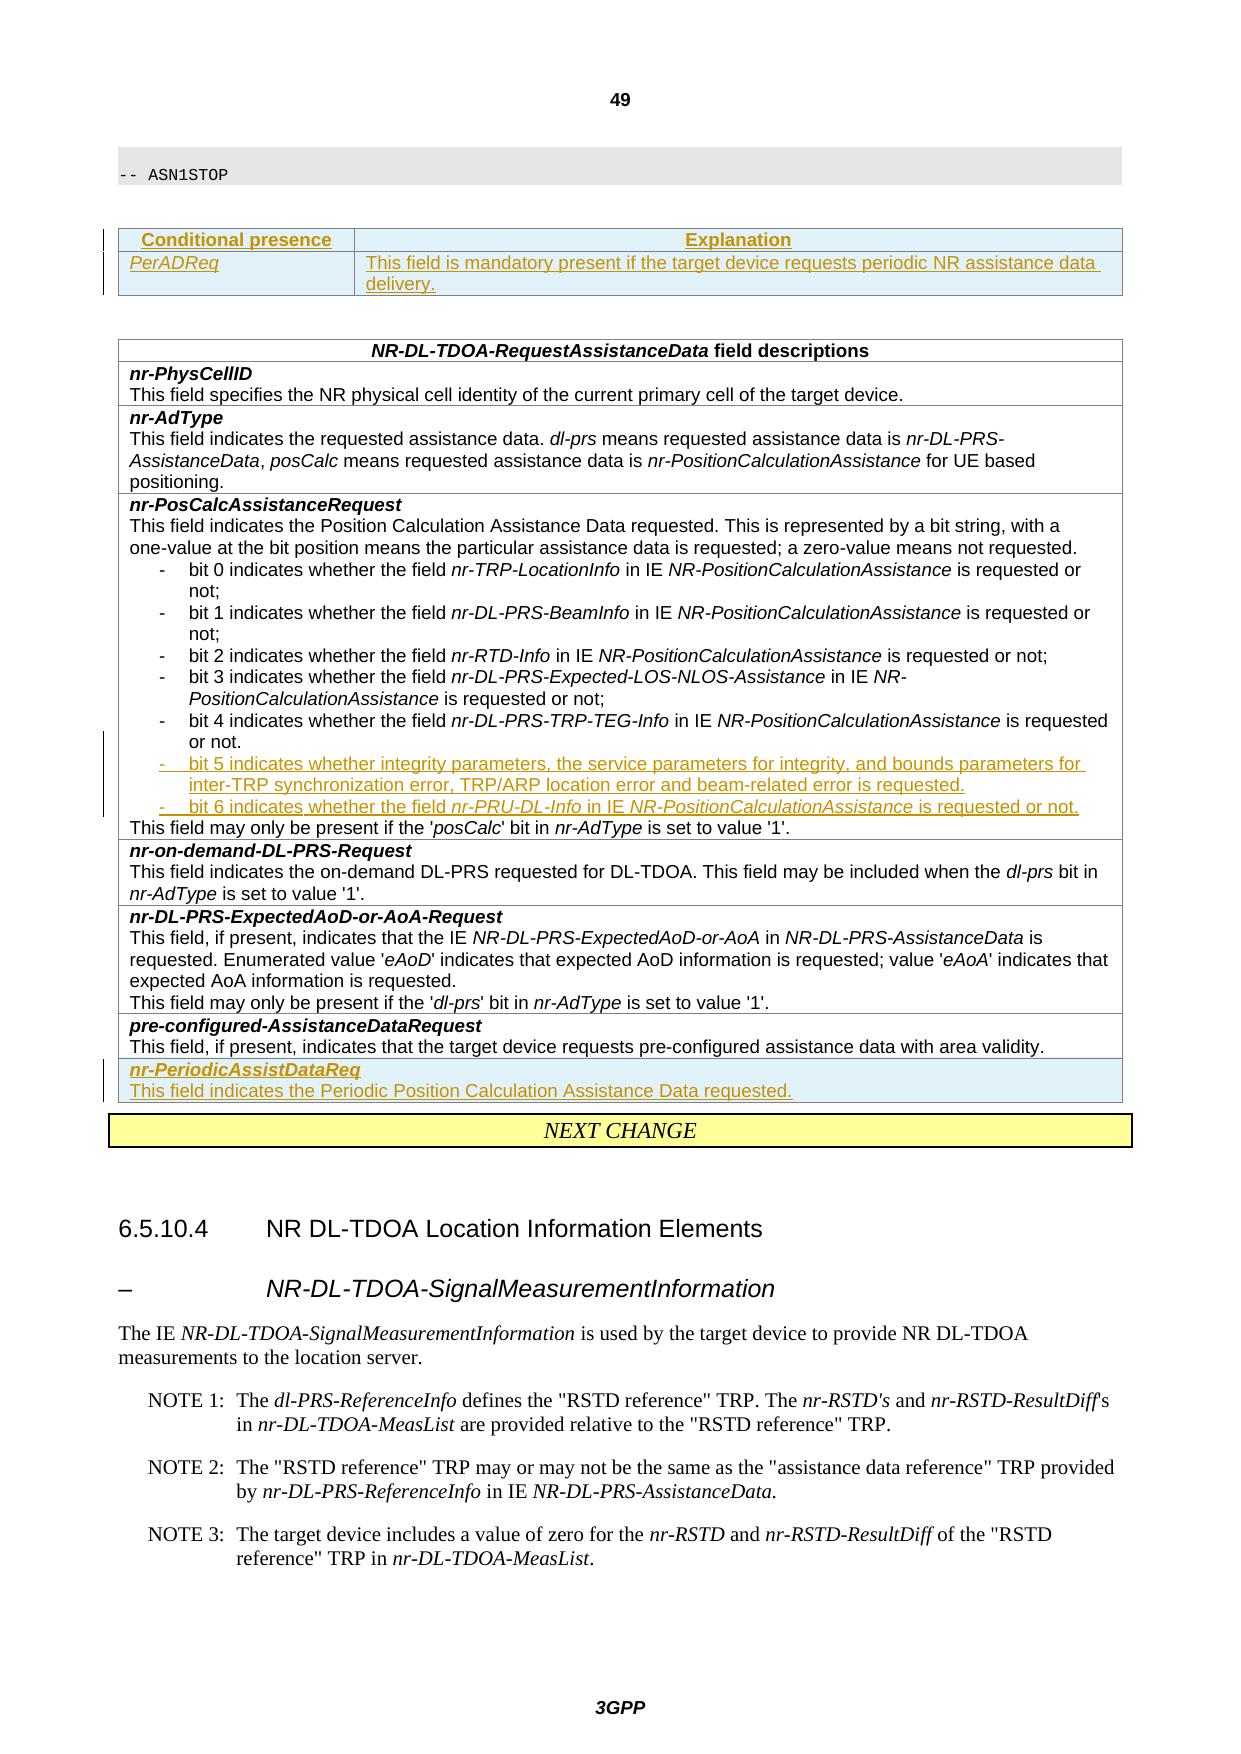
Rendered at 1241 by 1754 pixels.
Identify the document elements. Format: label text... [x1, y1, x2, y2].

text NEXT CHANGE [110, 1115, 1131, 1146]
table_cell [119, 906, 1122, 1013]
text NOTE 1: The dl-PRS-ReferenceInfo defines the "RSTD reference" TRP. The nr-RSTD's and nr-RSTD-ResultDiff's in nr-DL-TDOA-MeasList are provided relative to the "RSTD reference" TRP. [148, 1388, 1122, 1436]
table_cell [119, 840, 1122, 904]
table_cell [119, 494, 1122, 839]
text 6.5.10.4 NR DL-TDOA Location Information Elements [118, 1213, 1122, 1242]
text NOTE 3: The target device includes a value of zero for the nr-RSTD and nr-RSTD-ResultDiff of the "RSTD reference" TRP in nr-DL-TDOA-MeasList. [148, 1522, 1122, 1570]
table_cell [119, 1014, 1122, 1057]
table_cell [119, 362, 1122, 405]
text The IE NR-DL-TDOA-SignalMeasurementInformation is used by the target device to provide NR DL-TDOA measurements to the location server. [118, 1321, 1122, 1369]
text NOTE 2: The "RSTD reference" TRP may or may not be the same as the "assistance data reference" TRP provided by nr-DL-PRS-ReferenceInfo in IE NR-DL-PRS-AssistanceData. [148, 1455, 1122, 1503]
text -- ASN1STOP [118, 166, 1122, 185]
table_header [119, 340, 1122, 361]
text – NR-DL-TDOA-SignalMeasurementInformation [118, 1273, 1122, 1302]
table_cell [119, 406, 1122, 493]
